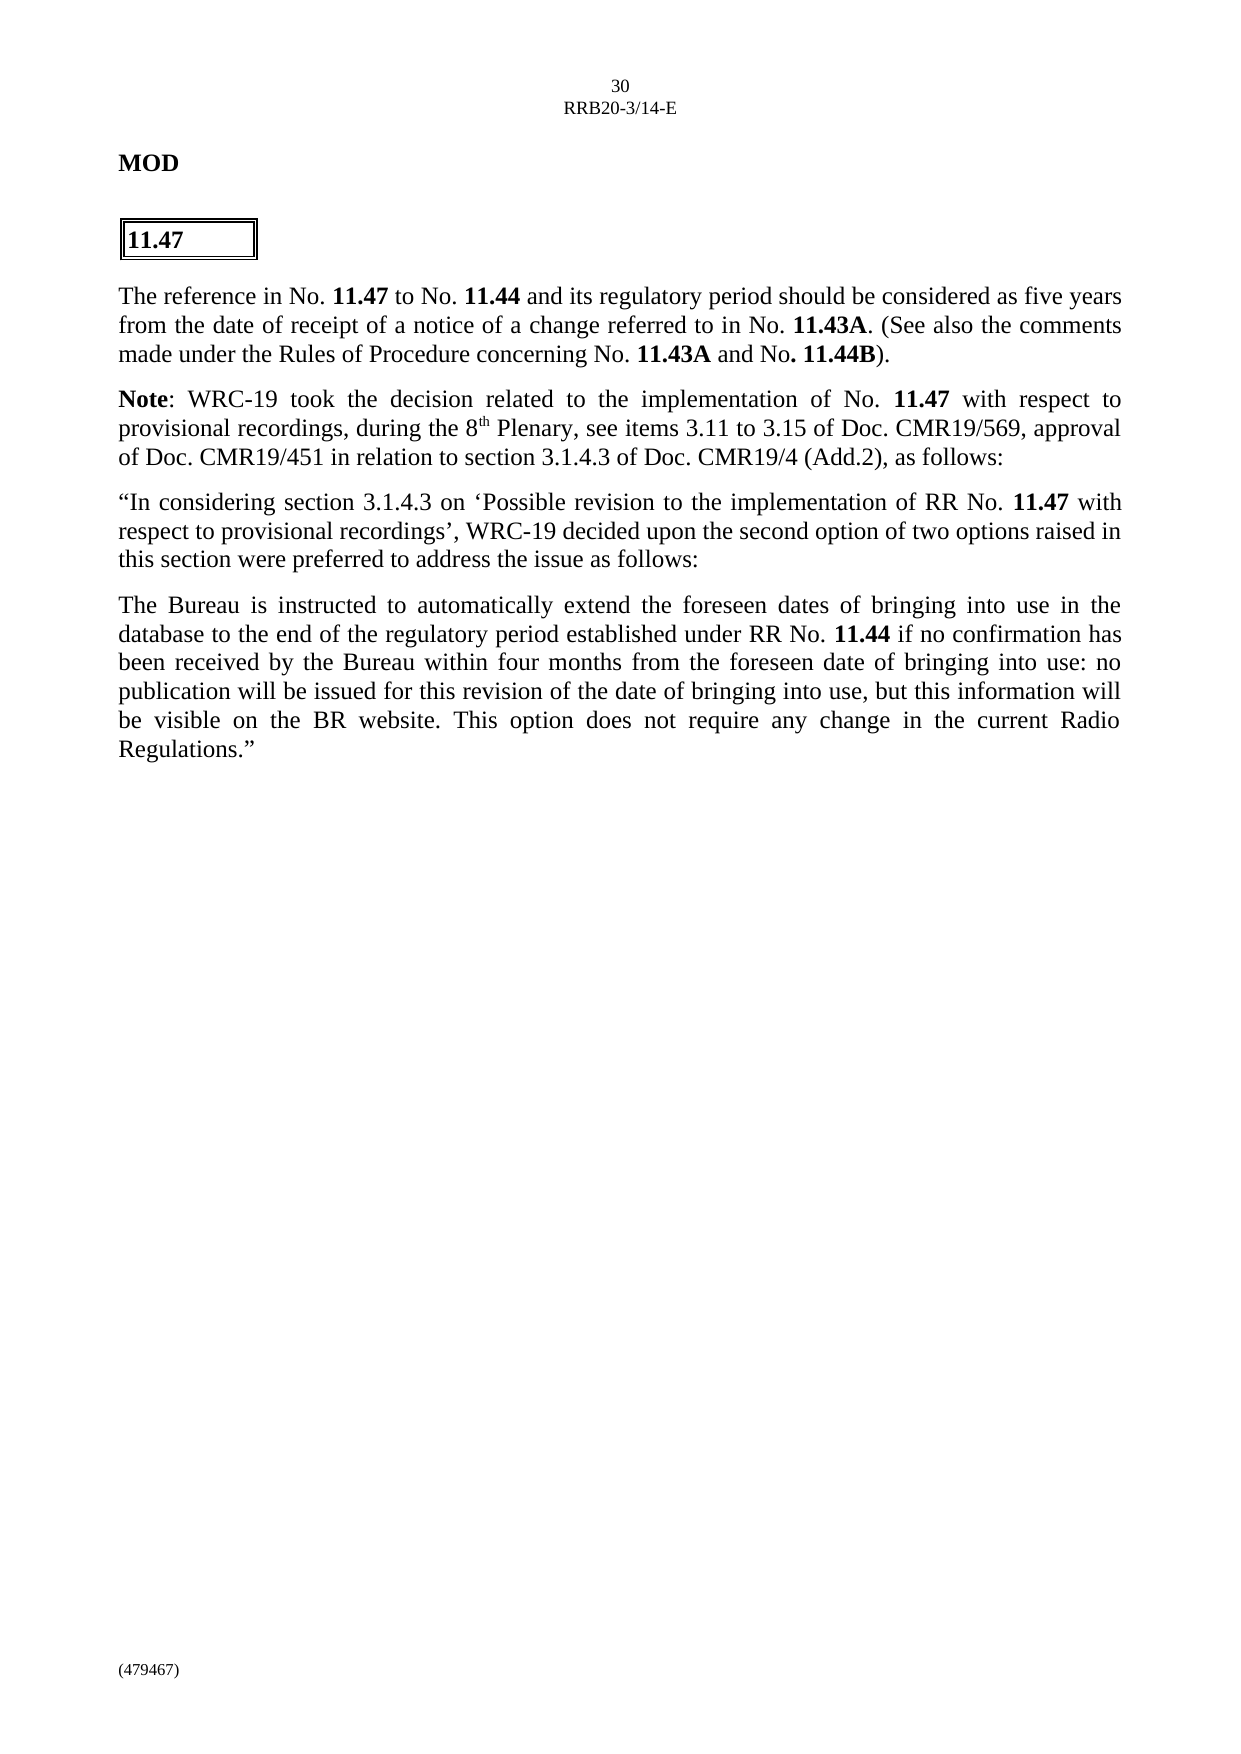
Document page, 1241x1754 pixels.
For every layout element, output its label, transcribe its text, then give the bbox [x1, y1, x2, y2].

text The reference in No. 11.47 to No. 11.44 and its regulatory period should be considered as five years from the date of receipt of a notice of a change referred to in No. 11.43A. (See also the comments made under the Rules of Procedure concerning No. 11.43A and No. 11.44B). [118, 281, 1122, 367]
text MOD [118, 148, 1122, 176]
